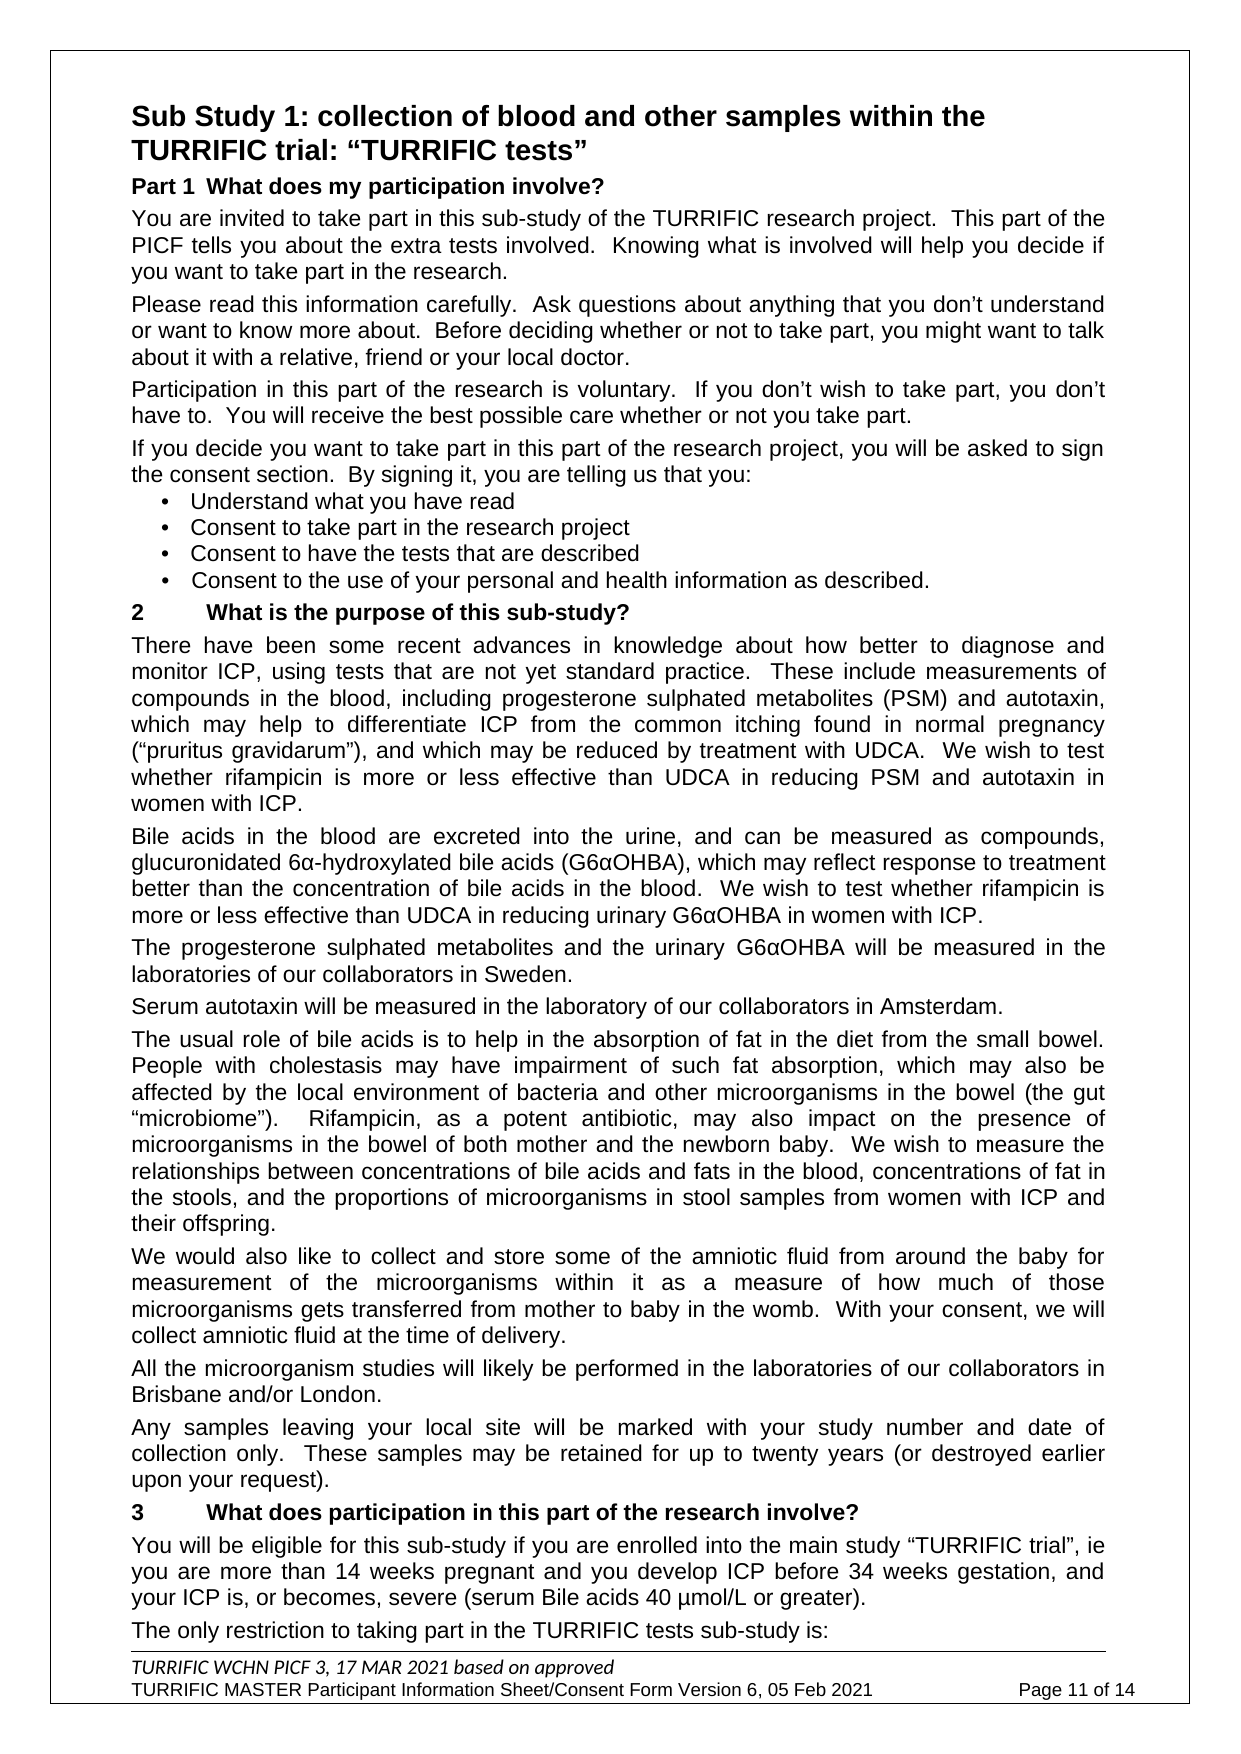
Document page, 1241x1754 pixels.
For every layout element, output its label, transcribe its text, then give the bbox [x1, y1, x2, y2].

text You will be eligible for this sub-study if you are enrolled into the main study “TURRIFIC trial”, ie you are more than 14 weeks pregnant and you develop ICP before 34 weeks gestation, and your ICP is, or becomes, severe (serum Bile acids 40 µmol/L or greater). [131, 1532, 1106, 1611]
text All the microorganism studies will likely be performed in the laboratories of our collaborators in Brisbane and/or London. [131, 1355, 1106, 1407]
text You are invited to take part in this sub-study of the TURRIFIC research project. This part of the PICF tells you about the extra tests involved. Knowing what is involved will help you decide if you want to take part in the research. [131, 205, 1106, 284]
list Consent to the use of your personal and health information as described. [161, 567, 1106, 593]
text There have been some recent advances in knowledge about how better to diagnose and monitor ICP, using tests that are not yet standard practice. These include measurements of compounds in the blood, including progesterone sulphated metabolites (PSM) and autotaxin, which may help to differentiate ICP from the common itching found in normal pregnancy (“pruritus gravidarum”), and which may be reduced by treatment with UDCA. We wish to test whether rifampicin is more or less effective than UDCA in reducing PSM and autotaxin in women with ICP. [131, 632, 1106, 816]
text Bile acids in the blood are excreted into the urine, and can be measured as compounds, glucuronidated 6α-hydroxylated bile acids (G6αOHBA), which may reflect response to treatment better than the concentration of bile acids in the blood. We wish to test whether rifampicin is more or less effective than UDCA in reducing urinary G6αOHBA in women with ICP. [131, 823, 1106, 928]
text 3 What does participation in this part of the research involve? [131, 1499, 1106, 1525]
text 2 What is the purpose of this sub-study? [131, 599, 1106, 626]
text The only restriction to taking part in the TURRIFIC tests sub-study is: [131, 1617, 1106, 1643]
text Please read this information carefully. Ask questions about anything that you don’t understand or want to know more about. Before deciding whether or not to take part, you might want to talk about it with a relative, friend or your local doctor. [131, 291, 1106, 370]
text Serum autotaxin will be measured in the laboratory of our collaborators in Amsterdam. [131, 993, 1106, 1020]
text Any samples leaving your local site will be marked with your study number and date of collection only. These samples may be retained for up to twenty years (or destroyed earlier upon your request). [131, 1414, 1106, 1493]
list Consent to take part in the research project [161, 514, 1106, 540]
list Understand what you have read [161, 488, 1106, 514]
list Consent to have the tests that are described [161, 540, 1106, 567]
text If you decide you want to take part in this part of the research project, you will be asked to sign the consent section. By signing it, you are telling us that you: [131, 435, 1106, 488]
text Participation in this part of the research is voluntary. If you don’t wish to take part, you don’t have to. You will receive the best possible care whether or not you take part. [131, 376, 1106, 429]
text Sub Study 1: collection of blood and other samples within the TURRIFIC trial: “TURRIFIC tests” [131, 99, 1106, 167]
text The usual role of bile acids is to help in the absorption of fat in the diet from the small bowel. People with cholestasis may have impairment of such fat absorption, which may also be affected by the local environment of bacteria and other microorganisms in the bowel (the gut “microbiome”). Rifampicin, as a potent antibiotic, may also impact on the presence of microorganisms in the bowel of both mother and the newborn baby. We wish to measure the relationships between concentrations of bile acids and fats in the blood, concentrations of fat in the stools, and the proportions of microorganisms in stool samples from women with ICP and their offspring. [131, 1026, 1106, 1237]
text The progesterone sulphated metabolites and the urinary G6αOHBA will be measured in the laboratories of our collaborators in Sweden. [131, 934, 1106, 987]
text Part 1 What does my participation involve? [131, 173, 1106, 199]
text We would also like to collect and store some of the amniotic fluid from around the baby for measurement of the microorganisms within it as a measure of how much of those microorganisms gets transferred from mother to baby in the womb. With your consent, we will collect amniotic fluid at the time of delivery. [131, 1243, 1106, 1348]
